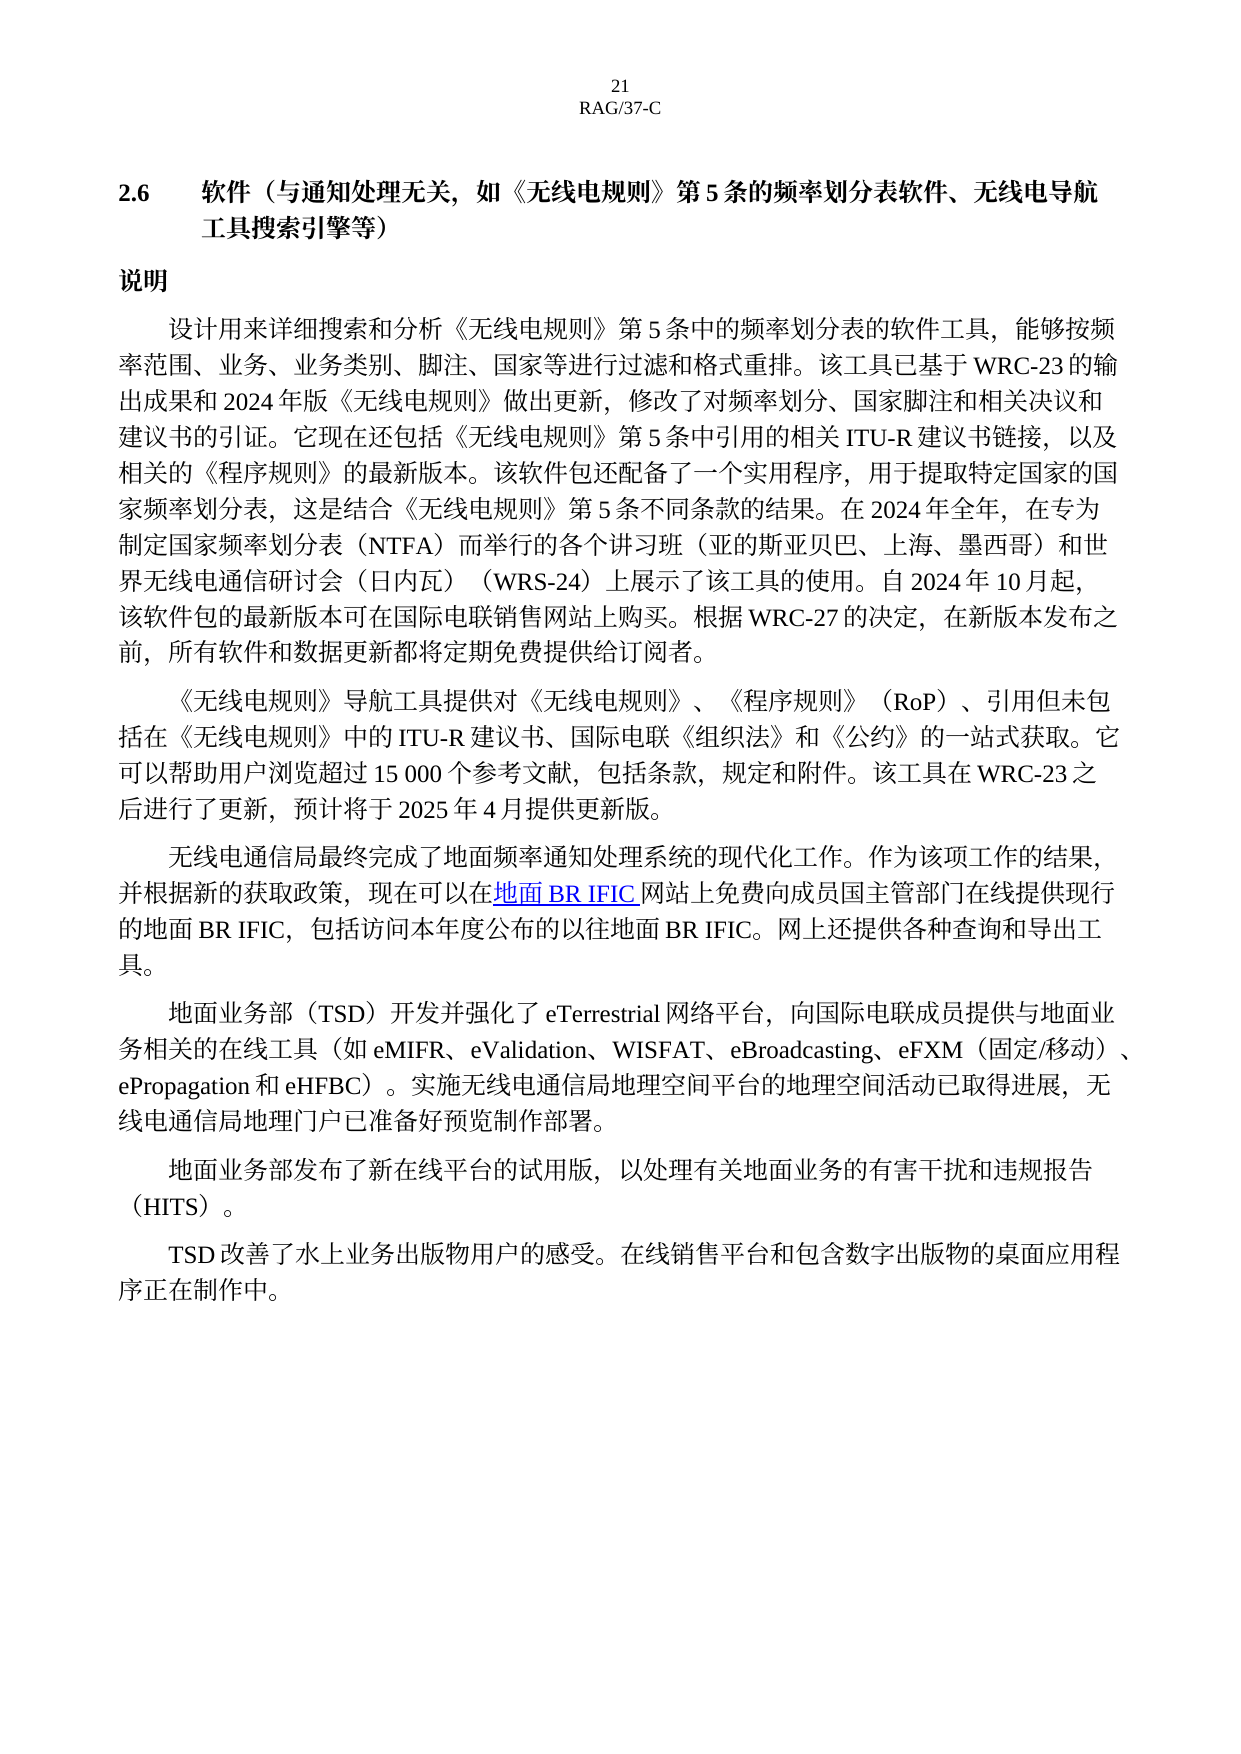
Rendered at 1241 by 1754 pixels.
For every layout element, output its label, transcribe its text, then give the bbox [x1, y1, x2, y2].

text 无线电通信局最终完成了地面频率通知处理系统的现代化工作。作为该项工作的结果，并根据新的获取政策，现在可以在地面BR IFIC网站上免费向成员国主管部门在线提供现行的地面BR IFIC，包括访问本年度公布的以往地面BR IFIC。网上还提供各种查询和导出工具。 [118, 838, 1122, 982]
text 《无线电规则》导航工具提供对《无线电规则》、《程序规则》（RoP）、引用但未包括在《无线电规则》中的ITU-R建议书、国际电联《组织法》和《公约》的一站式获取。它可以帮助用户浏览超过15 000个参考文献，包括条款，规定和附件。该工具在WRC-23之后进行了更新，预计将于2025年4月提供更新版。 [118, 682, 1122, 825]
text TSD改善了水上业务出版物用户的感受。在线销售平台和包含数字出版物的桌面应用程序正在制作中。 [118, 1235, 1122, 1307]
text 地面业务部发布了新在线平台的试用版，以处理有关地面业务的有害干扰和违规报告（HITS）。 [118, 1150, 1122, 1222]
text 地面业务部（TSD）开发并强化了eTerrestrial网络平台，向国际电联成员提供与地面业务相关的在线工具（如eMIFR、eValidation、WISFAT、eBroadcasting、eFXM（固定/移动）、ePropagation和eHFBC）。实施无线电通信局地理空间平台的地理空间活动已取得进展，无线电通信局地理门户已准备好预览制作部署。 [118, 994, 1122, 1138]
subtitle 2.6 软件（与通知处理无关，如《无线电规则》第5条的频率划分表软件、无线电导航工具搜索引擎等） [118, 173, 1122, 244]
text 设计用来详细搜索和分析《无线电规则》第5条中的频率划分表的软件工具，能够按频率范围、业务、业务类别、脚注、国家等进行过滤和格式重排。该工具已基于WRC-23的输出成果和2024年版《无线电规则》做出更新，修改了对频率划分、国家脚注和相关决议和建议书的引证。它现在还包括《无线电规则》第5条中引用的相关ITU-R建议书链接，以及相关的《程序规则》的最新版本。该软件包还配备了一个实用程序，用于提取特定国家的国家频率划分表，这是结合《无线电规则》第5条不同条款的结果。在2024年全年，在专为制定国家频率划分表（NTFA）而举行的各个讲习班（亚的斯亚贝巴、上海、墨西哥）和世界无线电通信研讨会（日内瓦）（WRS-24）上展示了该工具的使用。自2024年10月起，该软件包的最新版本可在国际电联销售网站上购买。根据WRC-27的决定，在新版本发布之前，所有软件和数据更新都将定期免费提供给订阅者。 [118, 310, 1122, 669]
subtitle 说明 [118, 261, 1122, 297]
